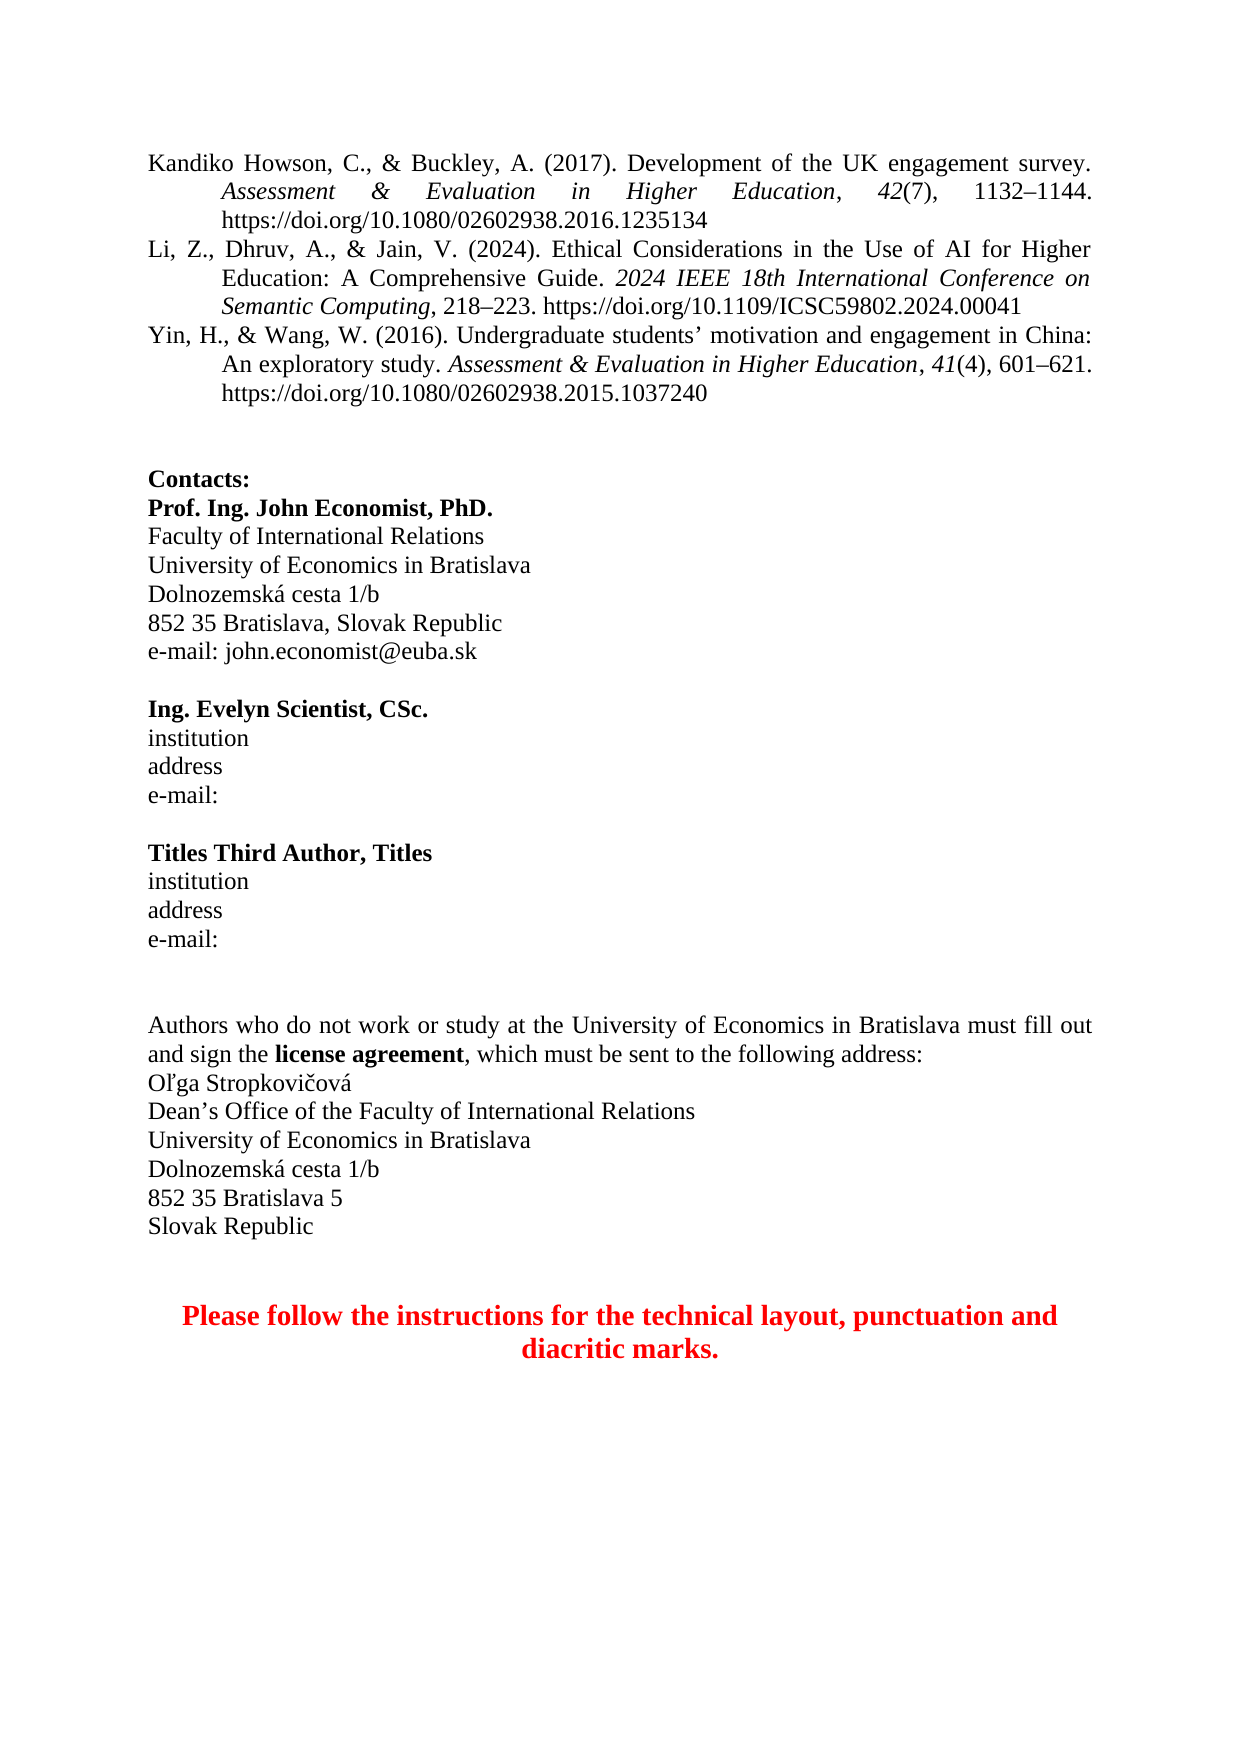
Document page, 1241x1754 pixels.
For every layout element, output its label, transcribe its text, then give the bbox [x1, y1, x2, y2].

text Please follow the instructions for the technical layout, punctuation and diacritic marks. [148, 1298, 1093, 1365]
text Faculty of International Relations [148, 521, 1093, 550]
text e-mail: john.economist@euba.sk [148, 636, 1093, 665]
text Ing. Evelyn Scientist, CSc. [148, 694, 1093, 723]
text 852 35 Bratislava, Slovak Republic [148, 608, 1093, 636]
text e-mail: [148, 924, 1093, 953]
text institution [148, 723, 1093, 751]
text Dolnozemská cesta 1/b [148, 579, 1093, 608]
text e-mail: [148, 780, 1093, 809]
text institution [148, 866, 1093, 895]
text Oľga Stropkovičová [148, 1068, 1093, 1096]
text Prof. Ing. John Economist, PhD. [148, 493, 1093, 521]
text address [148, 895, 1093, 924]
text Li, Z., Dhruv, A., & Jain, V. (2024). Ethical Considerations in the Use of AI for Higher Education: A Comprehensive Guide. 2024 IEEE 18th International Conference on Semantic Computing, 218–223. https://doi.org/10.1109/ICSC59802.2024.00041 [148, 234, 1093, 320]
text Dean’s Office of the Faculty of International Relations University of Economics in Bratislava Dolnozemská cesta 1/b 852 35 Bratislava 5 Slovak Republic [148, 1096, 1093, 1240]
text Authors who do not work or study at the University of Economics in Bratislava must fill out and sign the license agreement, which must be sent to the following address: [148, 1010, 1093, 1068]
text address [148, 751, 1093, 780]
text Contacts: [148, 464, 1093, 493]
text Kandiko Howson, C., & Buckley, A. (2017). Development of the UK engagement survey. Assessment & Evaluation in Higher Education, 42(7), 1132–1144. https://doi.org/10.1080/02602938.2016.1235134 [148, 148, 1093, 234]
text University of Economics in Bratislava [148, 550, 1093, 579]
text Yin, H., & Wang, W. (2016). Undergraduate students’ motivation and engagement in China: An exploratory study. Assessment & Evaluation in Higher Education, 41(4), 601–621. https://doi.org/10.1080/02602938.2015.1037240 [148, 320, 1093, 406]
text Titles Third Author, Titles [148, 838, 1093, 866]
